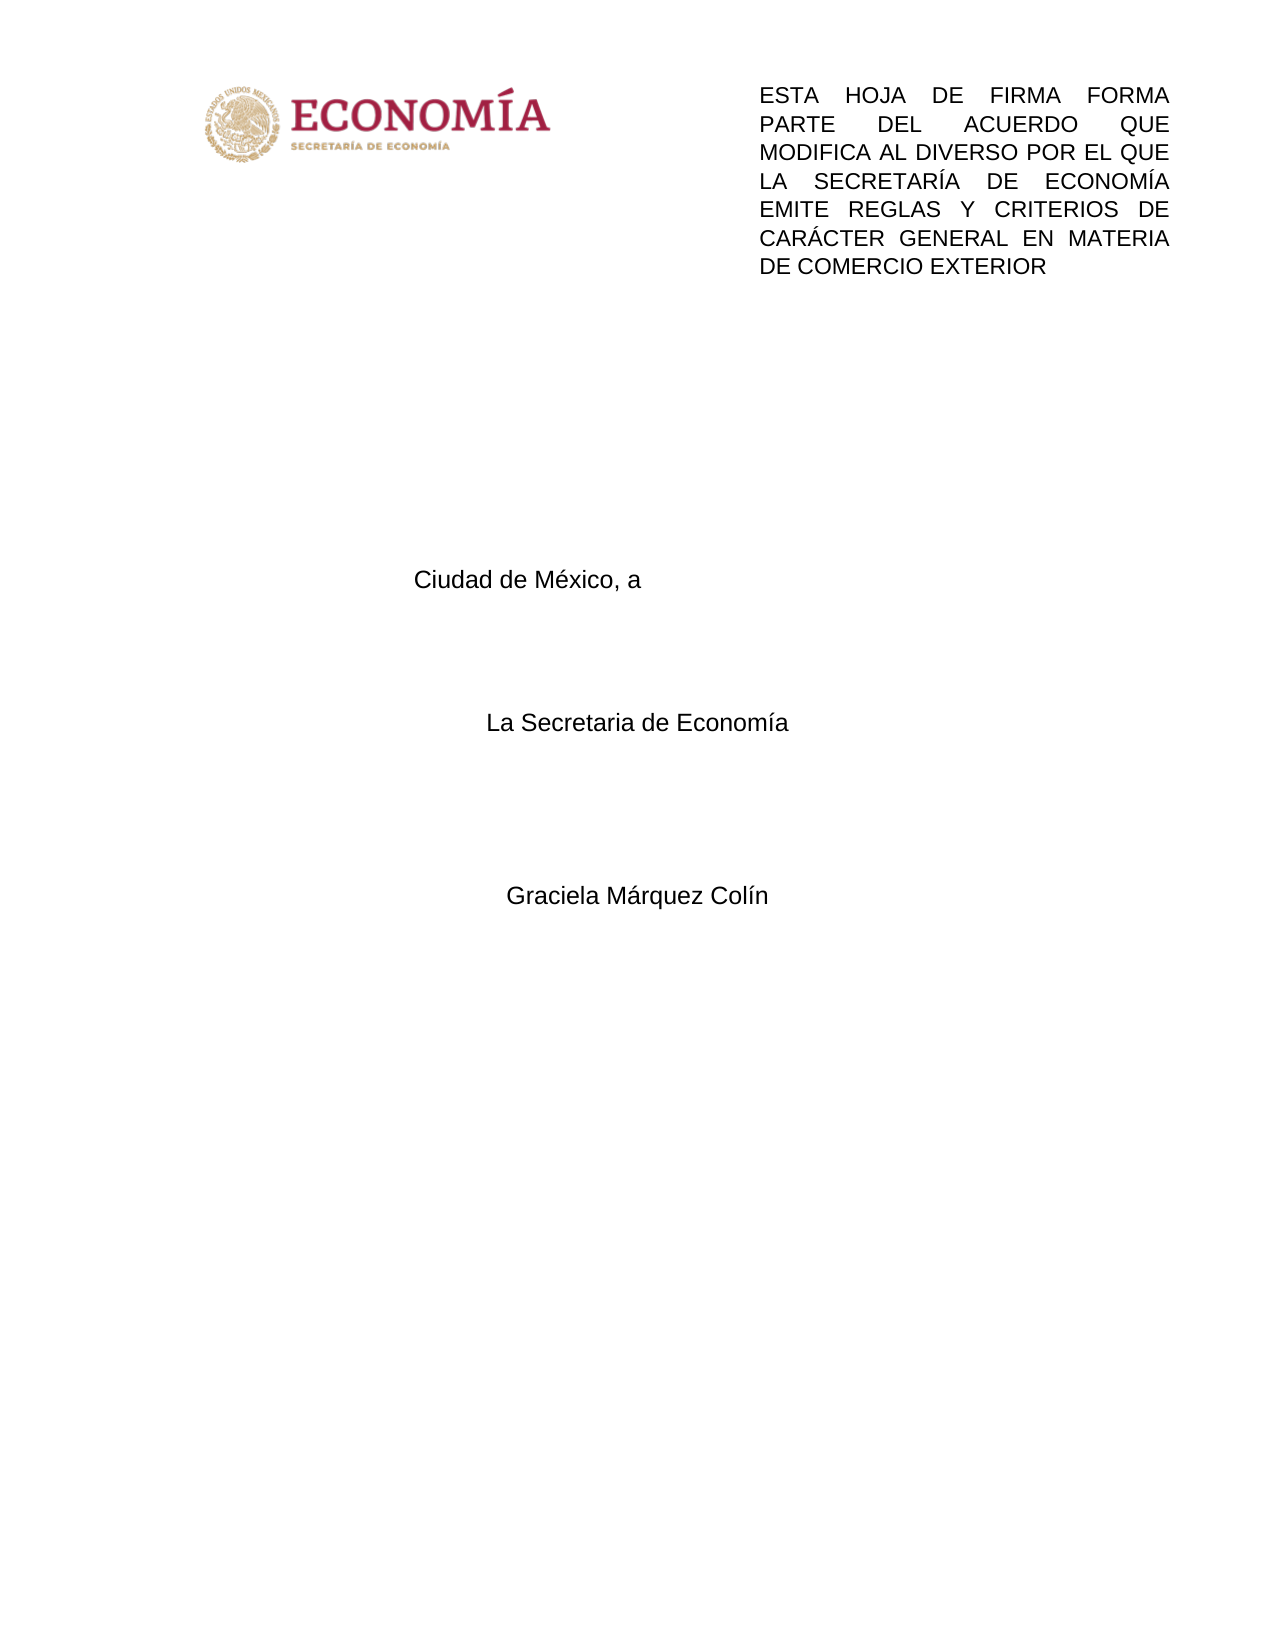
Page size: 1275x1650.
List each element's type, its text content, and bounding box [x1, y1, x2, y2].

picture [177, 73, 578, 176]
text La Secretaria de Economía [177, 708, 1098, 737]
text Graciela Márquez Colín [177, 881, 1098, 910]
text Ciudad de México, a [177, 565, 1098, 593]
